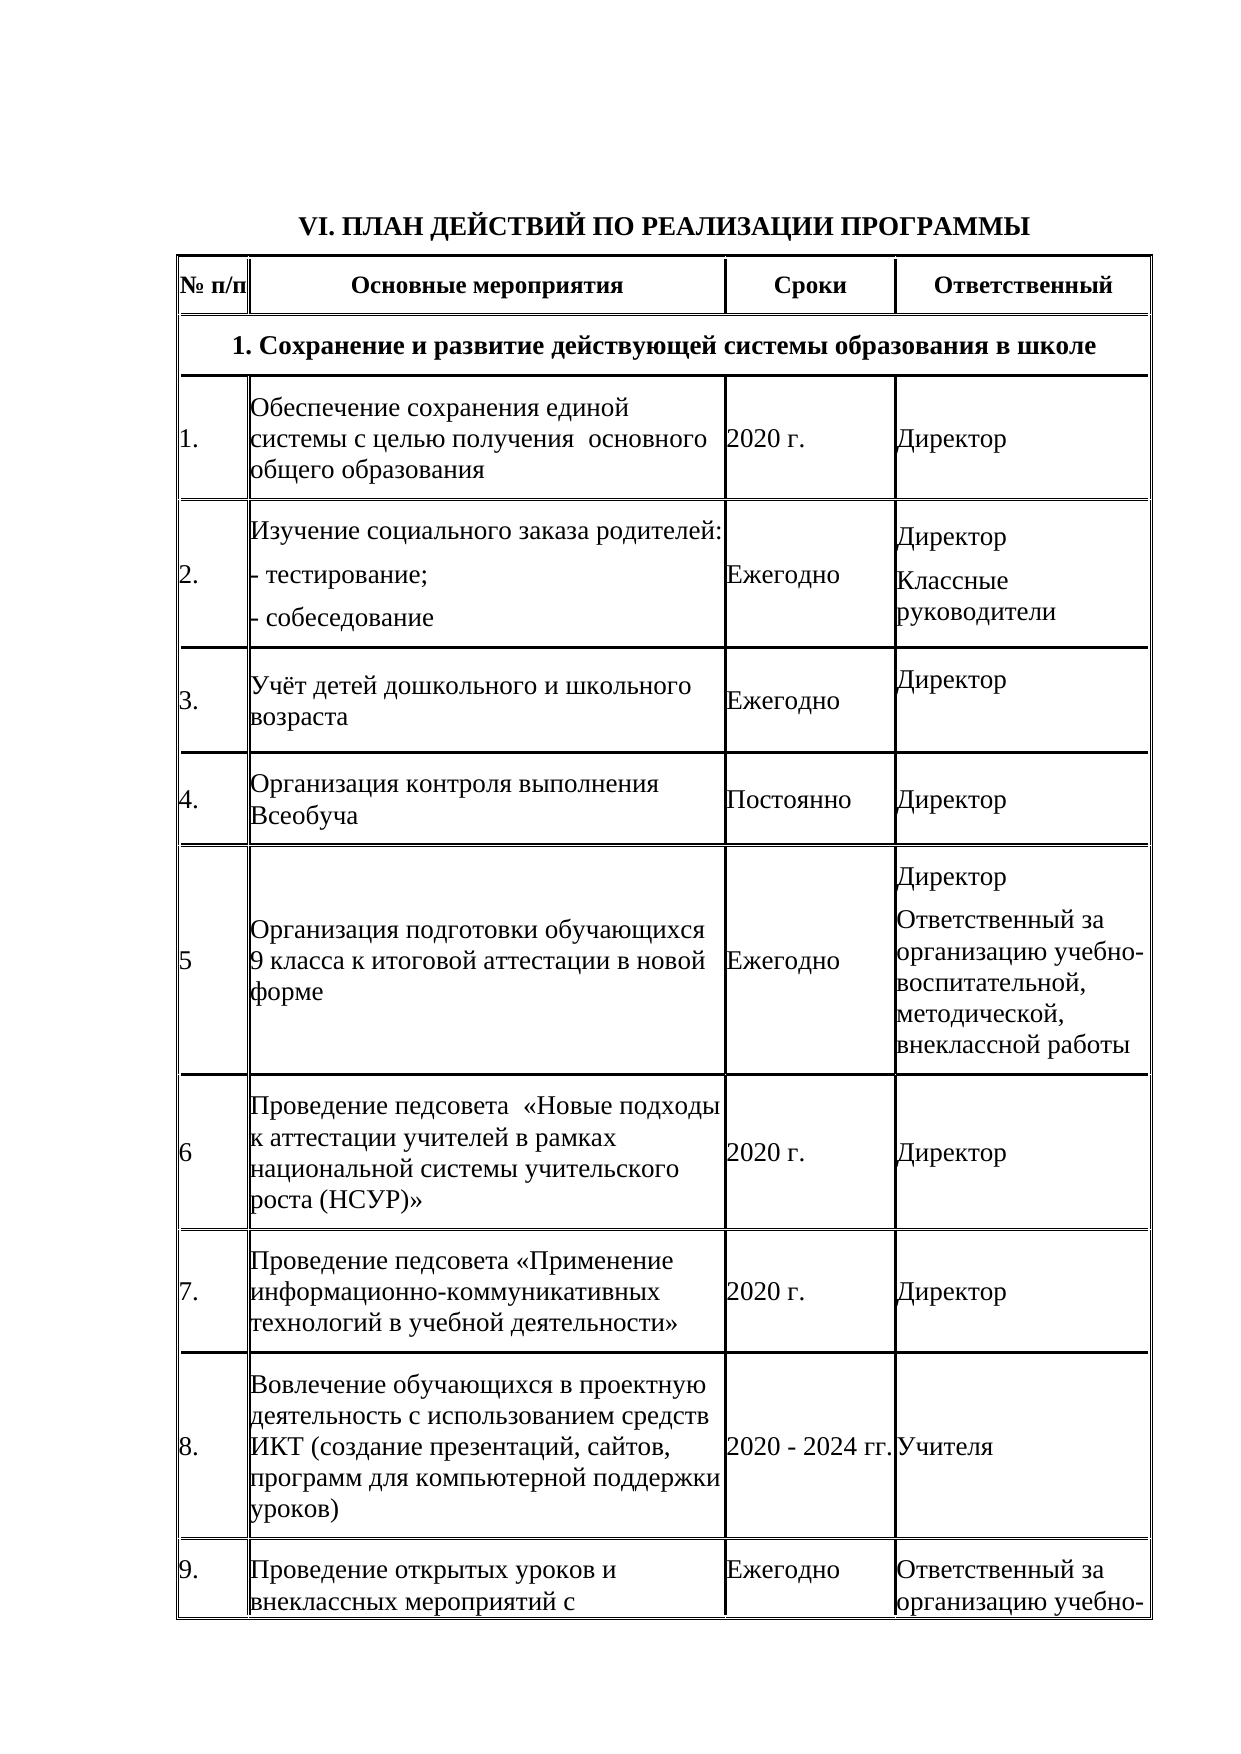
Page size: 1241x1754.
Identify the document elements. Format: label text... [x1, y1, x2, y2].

table_cell Ежегодно [727, 847, 894, 1073]
table_cell 2020 - 2024 гг. [727, 1354, 894, 1537]
table_cell Постоянно [727, 754, 894, 843]
table_cell Директор [897, 1073, 1151, 1227]
table_cell Проведение педсовета «Применение информационно-коммуникативных технологий в учебной деятельности» [251, 1231, 724, 1351]
table_header Ответственный [895, 257, 1150, 313]
table_cell Директор Классные руководители [897, 498, 1150, 646]
table_header Сроки [725, 257, 895, 313]
table_cell Учёт детей дошкольного и школьного возраста [251, 649, 724, 751]
table_cell Ежегодно [727, 501, 894, 646]
table_cell 7. [179, 1228, 247, 1351]
table_cell 4. [179, 751, 247, 843]
table_cell Ежегодно [727, 649, 894, 751]
table_header № п/п [179, 256, 249, 313]
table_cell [895, 1537, 1151, 1617]
table_cell 3. [179, 646, 247, 751]
table_cell 6 [178, 1073, 247, 1227]
table_cell 1. Сохранение и развитие действующей системы образования в школе [178, 313, 1151, 374]
table_cell Директор Ответственный за организацию учебно-воспитательной, методической, внеклассной работы [897, 843, 1150, 1073]
table_cell Организация контроля выполнения Всеобуча [251, 754, 724, 843]
table_cell Вовлечение обучающихся в проектную деятельность с использованием средств ИКТ (создание презентаций, сайтов, программ для компьютерной поддержки уроков) [251, 1354, 724, 1537]
table_cell 2020 г. [727, 377, 894, 497]
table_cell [249, 1540, 725, 1617]
table_cell Изучение социального заказа родителей: - тестирование; - собеседование [251, 501, 724, 646]
table_cell 5 [179, 843, 247, 1073]
table_cell 9. [178, 1537, 249, 1617]
table_cell Обеспечение сохранения единой системы с целью получения основного общего образования [251, 377, 724, 497]
table_cell 1. [179, 374, 247, 497]
text VI. ПЛАН ДЕЙСТВИЙ ПО РЕАЛИЗАЦИИ ПРОГРАММЫ [177, 210, 1152, 241]
table_cell Проведение педсовета «Новые подходы к аттестации учителей в рамках национальной системы учительского роста (НСУР)» [251, 1076, 724, 1227]
table_header Основные мероприятия [249, 257, 725, 313]
table_cell Директор [897, 751, 1150, 843]
table_cell 2. [179, 498, 247, 646]
table_cell Организация подготовки обучающихся 9 класса к итоговой аттестации в новой форме [251, 847, 724, 1073]
table_cell Директор [897, 374, 1150, 497]
table_cell Директор [897, 1228, 1150, 1351]
table_cell Учителя [897, 1351, 1150, 1537]
table_cell 2020 г. [727, 1076, 894, 1227]
table_cell Директор [897, 646, 1150, 751]
table_cell 2020 г. [727, 1231, 894, 1351]
table_cell Ежегодно [725, 1540, 895, 1617]
table_cell 8. [179, 1351, 247, 1537]
